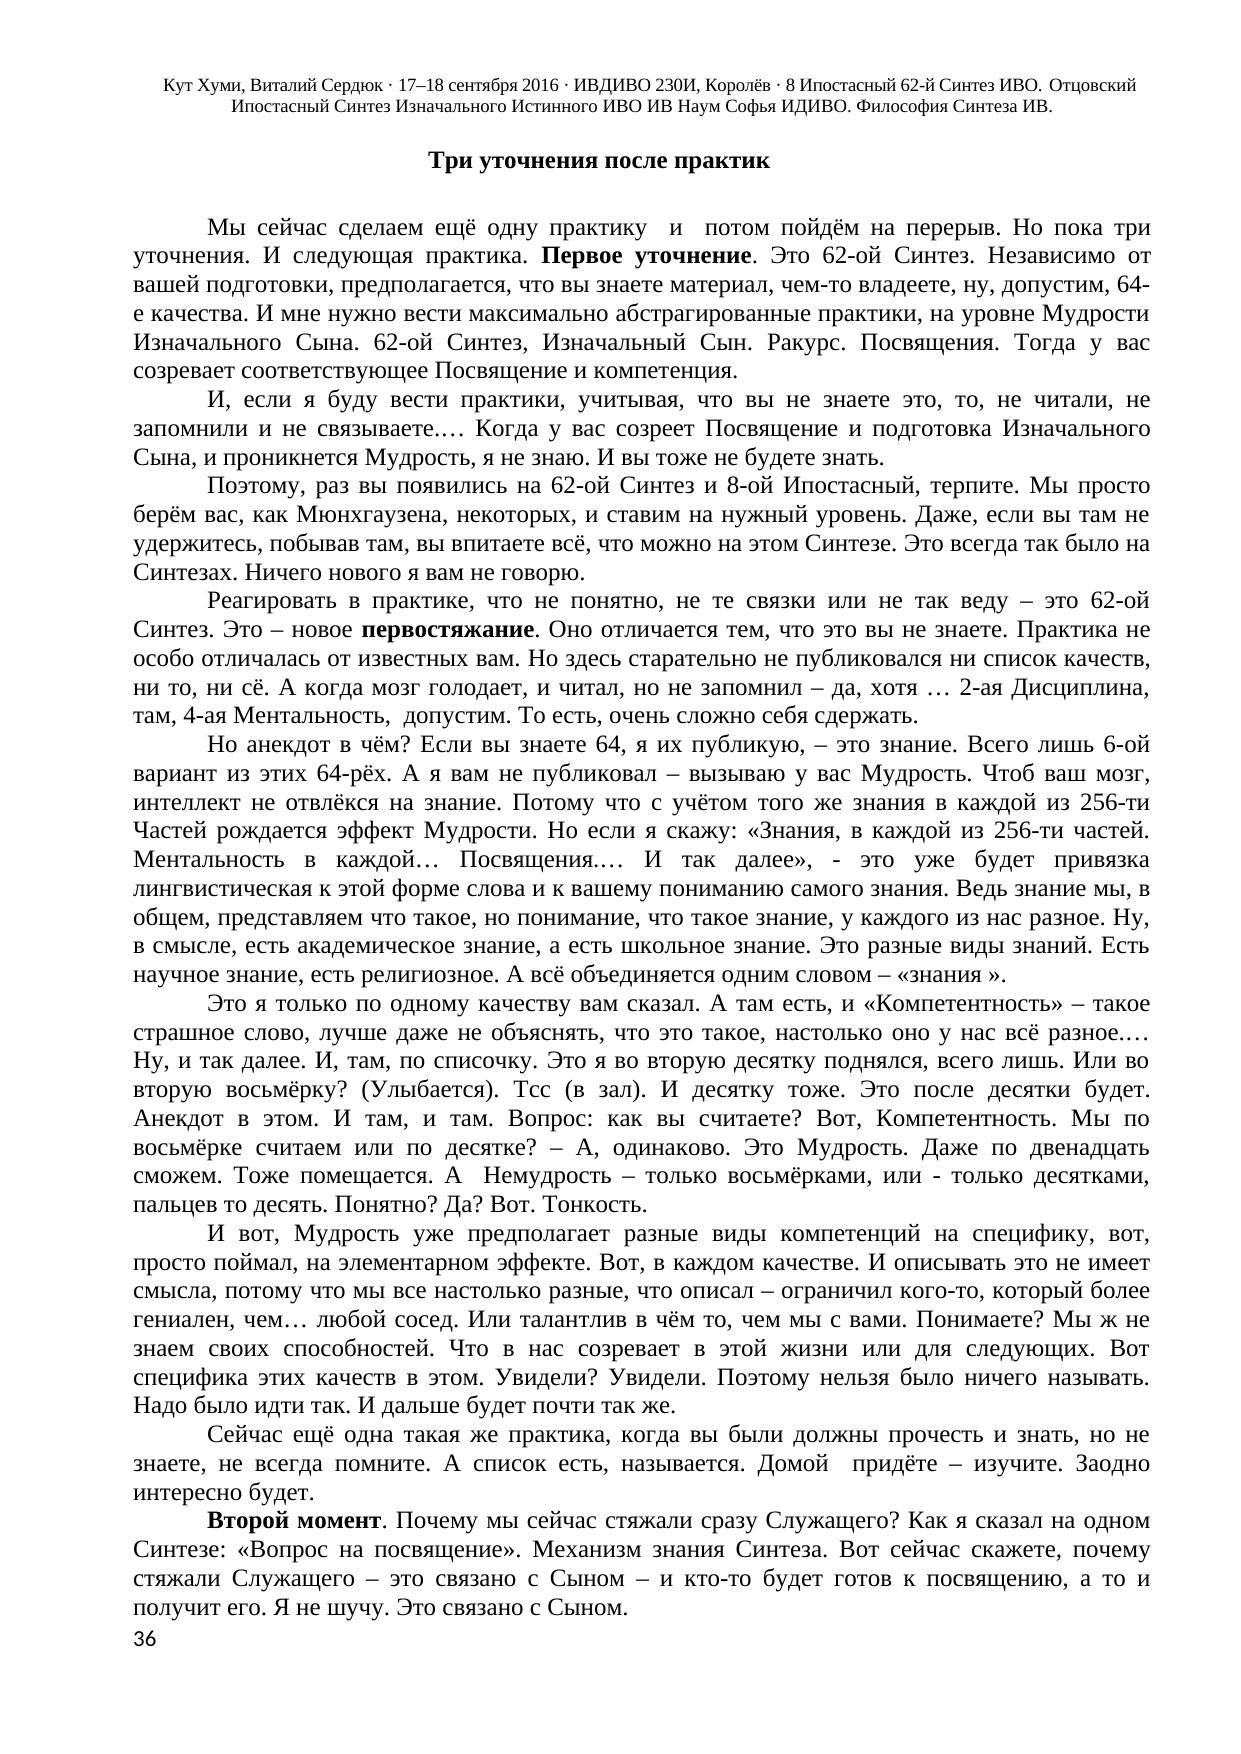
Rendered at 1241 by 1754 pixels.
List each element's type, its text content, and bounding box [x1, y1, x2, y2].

text Это я только по одному качеству вам сказал. А там есть, и «Компетентность» – такое страшное слово, лучше даже не объяснять, что это такое, настолько оно у нас всё разное.… Ну, и так далее. И, там, по списочку. Это я во вторую десятку поднялся, всего лишь. Или во вторую восьмёрку? (Улыбается). Тсс (в зал). И десятку тоже. Это после десятки будет. Анекдот в этом. И там, и там. Вопрос: как вы считаете? Вот, Компетентность. Мы по восьмёрке считаем или по десятке? – А, одинаково. Это Мудрость. Даже по двенадцать сможем. Тоже помещается. А Немудрость – только восьмёрками, или - только десятками, пальцев то десять. Понятно? Да? Вот. Тонкость. [133, 988, 1152, 1218]
text И вот, Мудрость уже предполагает разные виды компетенций на специфику, вот, просто поймал, на элементарном эффекте. Вот, в каждом качестве. И описывать это не имеет смысла, потому что мы все настолько разные, что описал – ограничил кого-то, который более гениален, чем… любой сосед. Или талантлив в чём то, чем мы с вами. Понимаете? Мы ж не знаем своих способностей. Что в нас созревает в этой жизни или для следующих. Вот специфика этих качеств в этом. Увидели? Увидели. Поэтому нельзя было ничего называть. Надо было идти так. И дальше будет почти так же. [133, 1218, 1152, 1419]
text Сейчас ещё одна такая же практика, когда вы были должны прочесть и знать, но не знаете, не всегда помните. А список есть, называется. Домой придёте – изучите. Заодно интересно будет. [133, 1419, 1152, 1505]
text Реагировать в практике, что не понятно, не те связки или не так веду – это 62-ой Синтез. Это – новое первостяжание. Оно отличается тем, что это вы не знаете. Практика не особо отличалась от известных вам. Но здесь старательно не публиковался ни список качеств, ни то, ни сё. А когда мозг голодает, и читал, но не запомнил – да, хотя … 2-ая Дисциплина, там, 4-ая Ментальность, допустим. То есть, очень сложно себя сдержать. [133, 585, 1152, 729]
text Поэтому, раз вы появились на 62-ой Синтез и 8-ой Ипостасный, терпите. Мы просто берём вас, как Мюнхгаузена, некоторых, и ставим на нужный уровень. Даже, если вы там не удержитесь, побывав там, вы впитаете всё, что можно на этом Синтезе. Это всегда так было на Синтезах. Ничего нового я вам не говорю. [133, 470, 1152, 585]
text Но анекдот в чём? Если вы знаете 64, я их публикую, – это знание. Всего лишь 6-ой вариант из этих 64-рёх. А я вам не публиковал – вызываю у вас Мудрость. Чтоб ваш мозг, интеллект не отвлёкся на знание. Потому что с учётом того же знания в каждой из 256-ти Частей рождается эффект Мудрости. Но если я скажу: «Знания, в каждой из 256-ти частей. Ментальность в каждой… Посвящения.… И так далее», - это уже будет привязка лингвистическая к этой форме слова и к вашему пониманию самого знания. Ведь знание мы, в общем, представляем что такое, но понимание, что такое знание, у каждого из нас разное. Ну, в смысле, есть академическое знание, а есть школьное знание. Это разные виды знаний. Есть научное знание, есть религиозное. А всё объединяется одним словом – «знания ». [133, 729, 1152, 988]
text Мы сейчас сделаем ещё одну практику и потом пойдём на перерыв. Но пока три уточнения. И следующая практика. Первое уточнение. Это 62-ой Синтез. Независимо от вашей подготовки, предполагается, что вы знаете материал, чем-то владеете, ну, допустим, 64-е качества. И мне нужно вести максимально абстрагированные практики, на уровне Мудрости Изначального Сына. 62-ой Синтез, Изначальный Сын. Ракурс. Посвящения. Тогда у вас созревает соответствующее Посвящение и компетенция. [133, 212, 1152, 384]
text Второй момент. Почему мы сейчас стяжали сразу Служащего? Как я сказал на одном Синтезе: «Вопрос на посвящение». Механизм знания Синтеза. Вот сейчас скажете, почему стяжали Служащего – это связано с Сыном – и кто-то будет готов к посвящению, а то и получит его. Я не шучу. Это связано с Сыном. [133, 1505, 1152, 1620]
text Три уточнения после практик [354, 146, 1152, 174]
text И, если я буду вести практики, учитывая, что вы не знаете это, то, не читали, не запомнили и не связываете.… Когда у вас созреет Посвящение и подготовка Изначального Сына, и проникнется Мудрость, я не знаю. И вы тоже не будете знать. [133, 384, 1152, 470]
